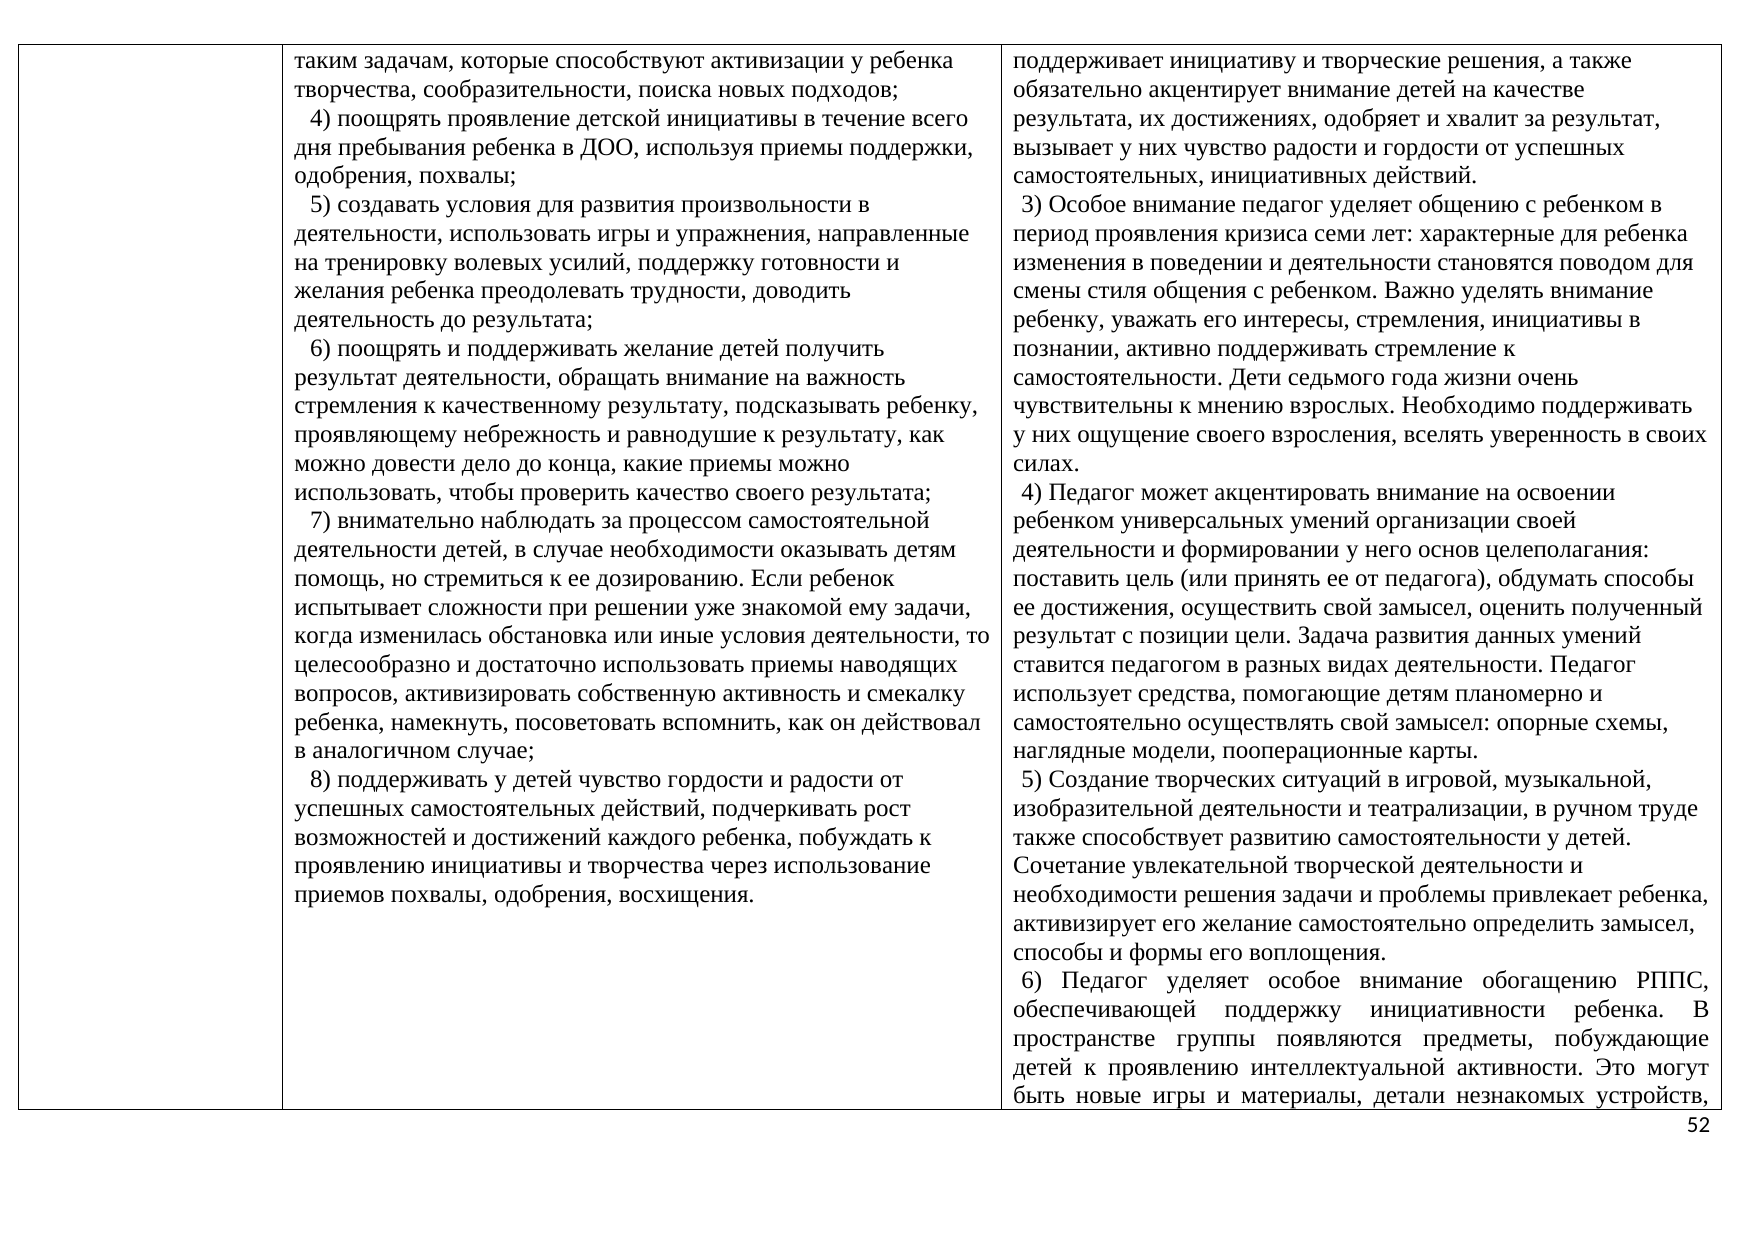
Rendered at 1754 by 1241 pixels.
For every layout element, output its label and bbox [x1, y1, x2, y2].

table_cell [283, 45, 1001, 1109]
table_cell [1002, 45, 1721, 1109]
table_cell [19, 45, 282, 1109]
